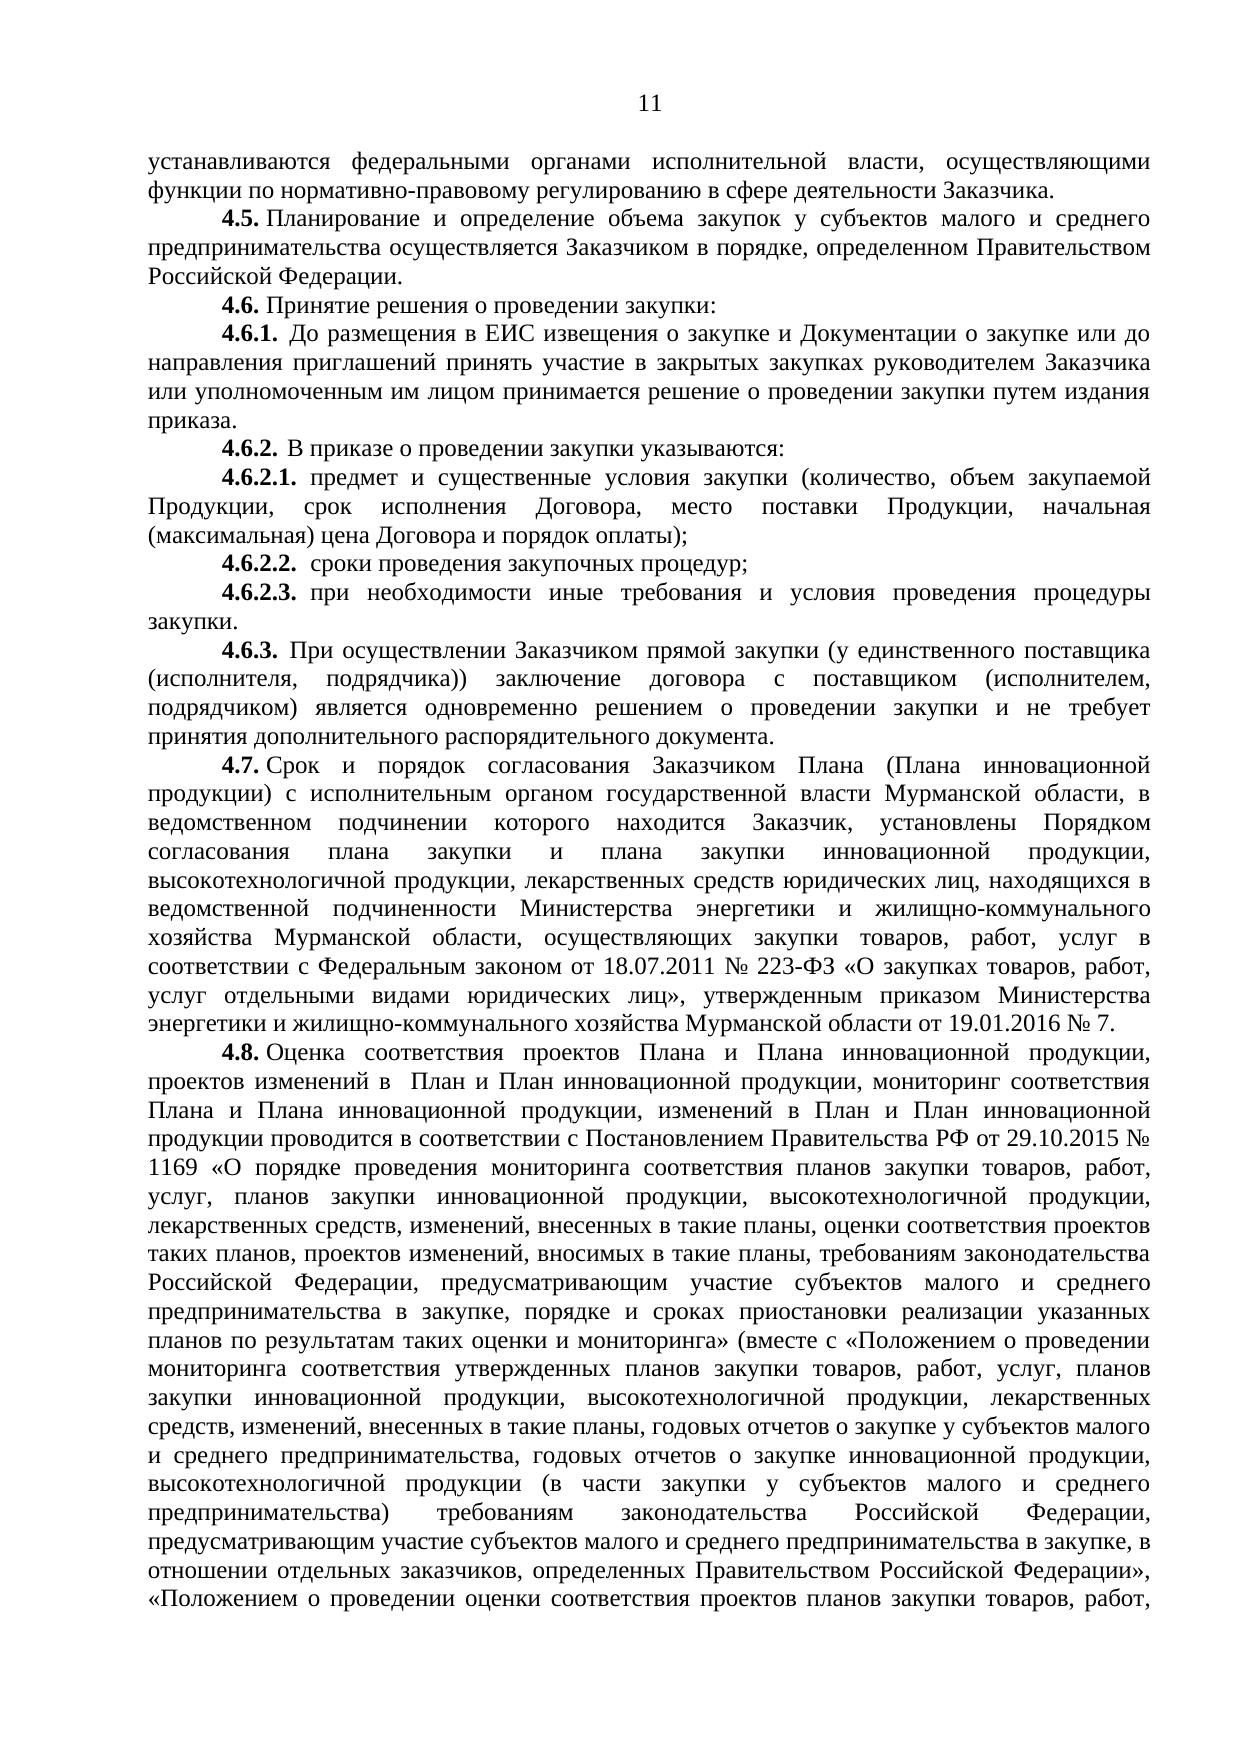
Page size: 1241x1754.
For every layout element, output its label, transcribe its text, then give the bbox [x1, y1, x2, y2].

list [148, 146, 1152, 203]
list сроки проведения закупочных процедур; [148, 548, 1152, 577]
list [148, 1037, 1152, 1612]
list Планирование и определение объема закупок у субъектов малого и среднего предпринимательства осуществляется Заказчиком в порядке, определенном Правительством Российской Федерации. [148, 203, 1152, 290]
list Срок и порядок согласования Заказчиком Плана (Плана инновационной продукции) с исполнительным органом государственной власти Мурманской области, в ведомственном подчинении которого находится Заказчик, установлены Порядком согласования плана закупки и плана закупки инновационной продукции, высокотехнологичной продукции, лекарственных средств юридических лиц, находящихся в ведомственной подчиненности Министерства энергетики и жилищно-коммунального хозяйства Мурманской области, осуществляющих закупки товаров, работ, услуг в соответствии с Федеральным законом от 18.07.2011 № 223-ФЗ «О закупках товаров, работ, услуг отдельными видами юридических лиц», утвержденным приказом Министерства энергетики и жилищно-коммунального хозяйства Мурманской области от 19.01.2016 № 7. [148, 750, 1152, 1037]
list Принятие решения о проведении закупки: [148, 290, 1152, 318]
list при необходимости иные требования и условия проведения процедуры закупки. [148, 577, 1152, 635]
list До размещения в ЕИС извещения о закупке и Документации о закупке или до направления приглашений принять участие в закрытых закупках руководителем Заказчика или уполномоченным им лицом принимается решение о проведении закупки путем издания приказа. [148, 318, 1152, 433]
list При осуществлении Заказчиком прямой закупки (у единственного поставщика (исполнителя, подрядчика)) заключение договора с поставщиком (исполнителем, подрядчиком) является одновременно решением о проведении закупки и не требует принятия дополнительного распорядительного документа. [148, 635, 1152, 750]
list В приказе о проведении закупки указываются: [148, 433, 1152, 462]
list предмет и существенные условия закупки (количество, объем закупаемой Продукции, срок исполнения Договора, место поставки Продукции, начальная (максимальная) цена Договора и порядок оплаты); [148, 462, 1152, 548]
